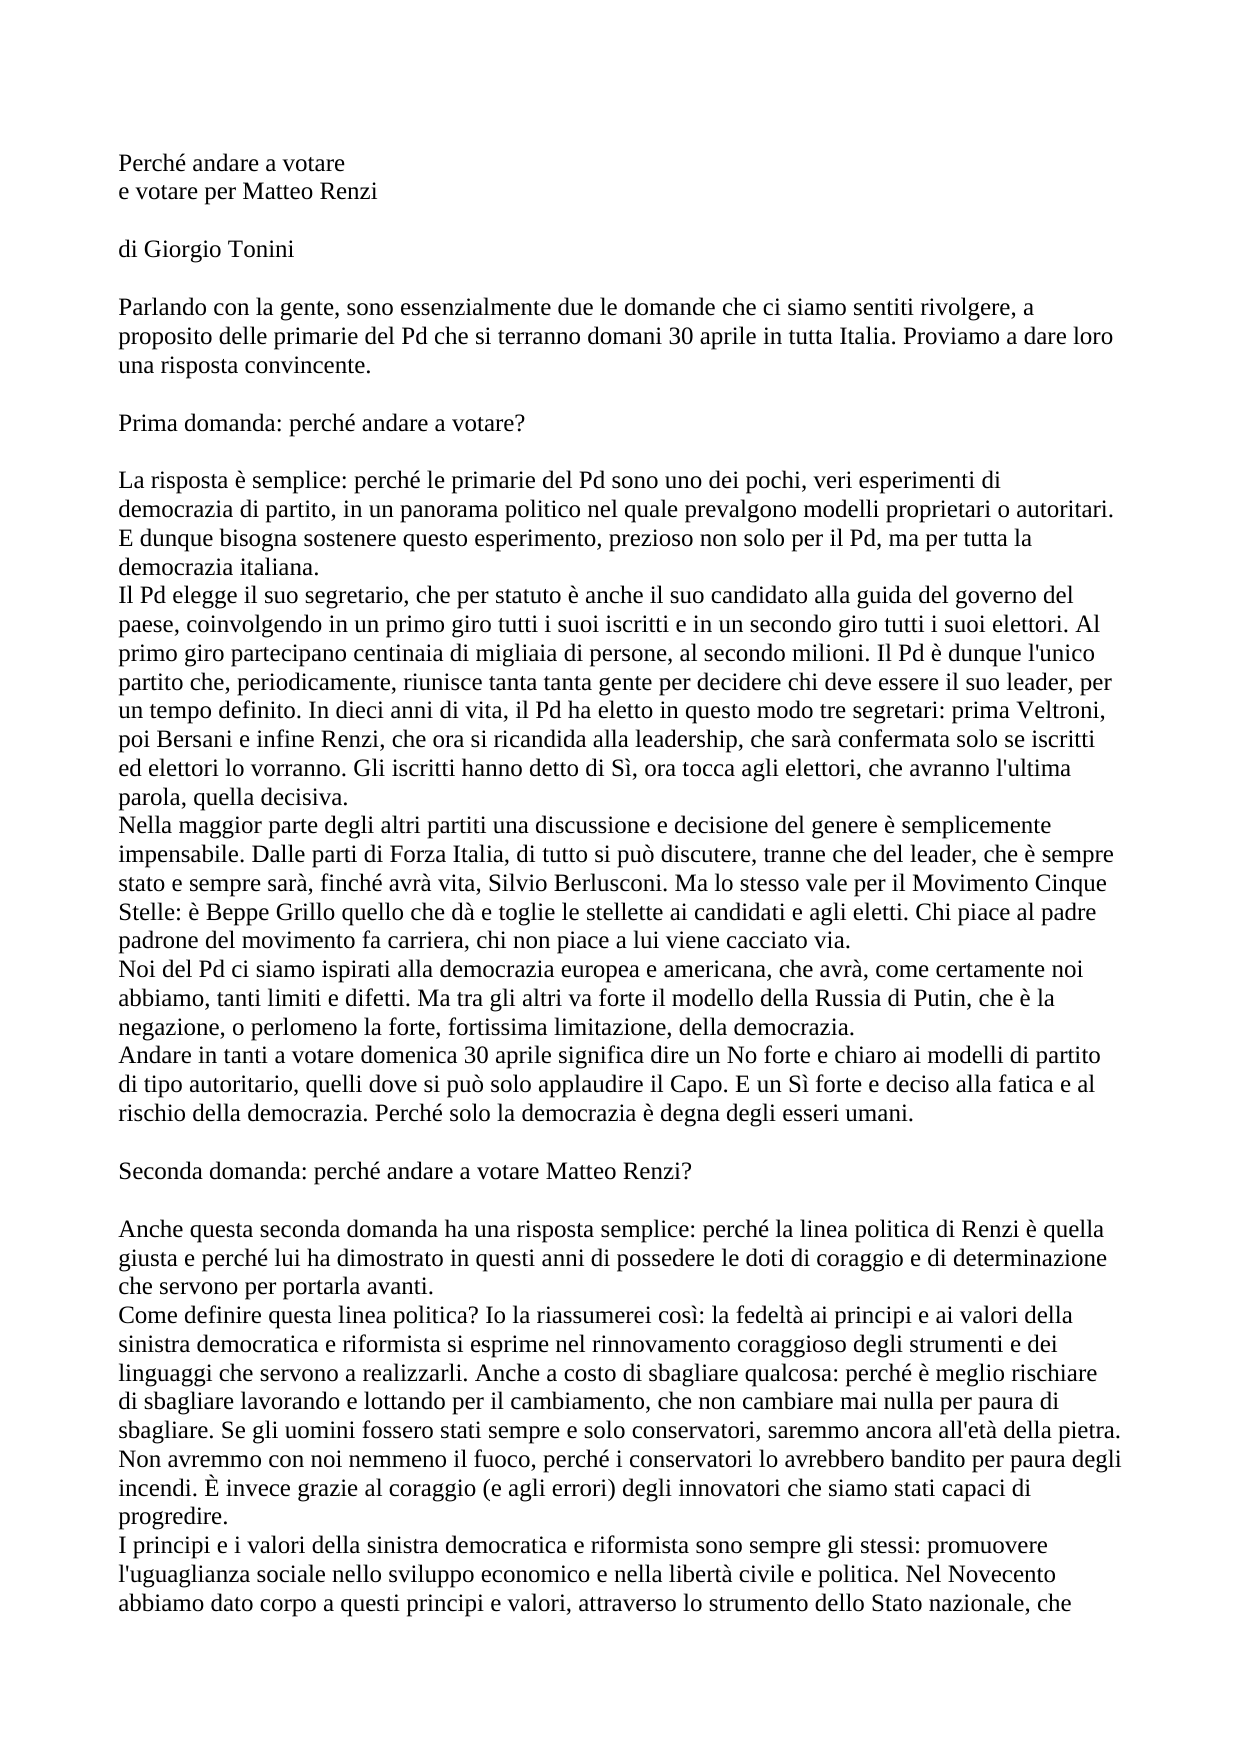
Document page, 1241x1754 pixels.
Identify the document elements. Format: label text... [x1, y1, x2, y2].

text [118, 1214, 1122, 1616]
text di Giorgio Tonini [118, 234, 1122, 263]
text La risposta è semplice: perché le primarie del Pd sono uno dei pochi, veri esperimenti di democrazia di partito, in un panorama politico nel quale prevalgono modelli proprietari o autoritari. E dunque bisogna sostenere questo esperimento, prezioso non solo per il Pd, ma per tutta la democrazia italiana. Il Pd elegge il suo segretario, che per statuto è anche il suo candidato alla guida del governo del paese, coinvolgendo in un primo giro tutti i suoi iscritti e in un secondo giro tutti i suoi elettori. Al primo giro partecipano centinaia di migliaia di persone, al secondo milioni. Il Pd è dunque l'unico partito che, periodicamente, riunisce tanta tanta gente per decidere chi deve essere il suo leader, per un tempo definito. In dieci anni di vita, il Pd ha eletto in questo modo tre segretari: prima Veltroni, poi Bersani e infine Renzi, che ora si ricandida alla leadership, che sarà confermata solo se iscritti ed elettori lo vorranno. Gli iscritti hanno detto di Sì, ora tocca agli elettori, che avranno l'ultima parola, quella decisiva. Nella maggior parte degli altri partiti una discussione e decisione del genere è semplicemente impensabile. Dalle parti di Forza Italia, di tutto si può discutere, tranne che del leader, che è sempre stato e sempre sarà, finché avrà vita, Silvio Berlusconi. Ma lo stesso vale per il Movimento Cinque Stelle: è Beppe Grillo quello che dà e toglie le stellette ai candidati e agli eletti. Chi piace al padre padrone del movimento fa carriera, chi non piace a lui viene cacciato via. Noi del Pd ci siamo ispirati alla democrazia europea e americana, che avrà, come certamente noi abbiamo, tanti limiti e difetti. Ma tra gli altri va forte il modello della Russia di Putin, che è la negazione, o perlomeno la forte, fortissima limitazione, della democrazia. Andare in tanti a votare domenica 30 aprile significa dire un No forte e chiaro ai modelli di partito di tipo autoritario, quelli dove si può solo applaudire il Capo. E un Sì forte e deciso alla fatica e al rischio della democrazia. Perché solo la democrazia è degna degli esseri umani. [118, 466, 1122, 1127]
text Prima domanda: perché andare a votare? [118, 408, 1122, 436]
text Seconda domanda: perché andare a votare Matteo Renzi? [118, 1156, 1122, 1185]
text Parlando con la gente, sono essenzialmente due le domande che ci siamo sentiti rivolgere, a proposito delle primarie del Pd che si terranno domani 30 aprile in tutta Italia. Proviamo a dare loro una risposta convincente. [118, 292, 1122, 378]
text Perché andare a votare e votare per Matteo Renzi [118, 148, 1122, 205]
